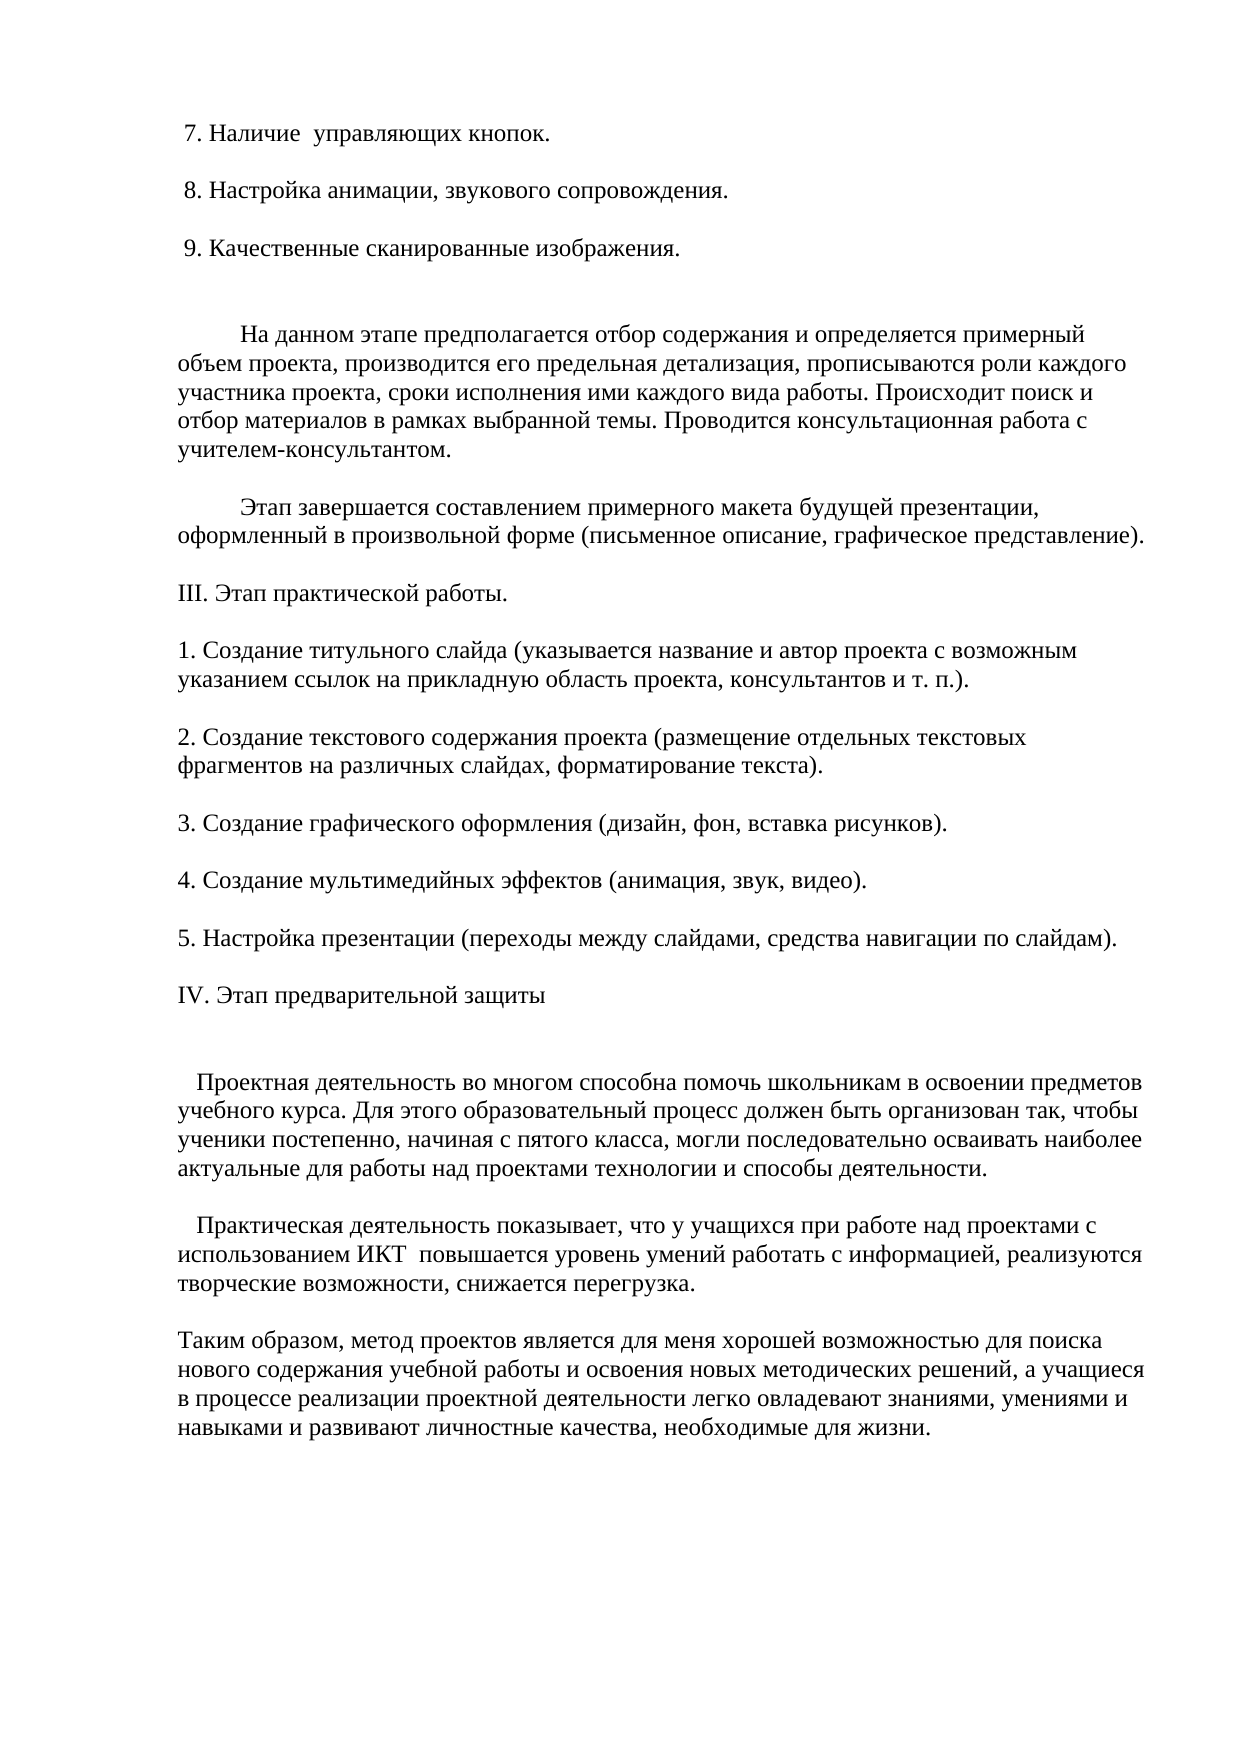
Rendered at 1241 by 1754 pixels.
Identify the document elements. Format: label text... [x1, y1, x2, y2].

text 2. Создание текстового содержания проекта (размещение отдельных текстовых фрагментов на различных слайдах, форматирование текста). [177, 722, 1152, 779]
text Таким образом, метод проектов является для меня хорошей возможностью для поиска нового содержания учебной работы и освоения новых методических решений, а учащиеся в процессе реализации проектной деятельности легко овладевают знаниями, умениями и навыками и развивают личностные качества, необходимые для жизни. [177, 1326, 1152, 1441]
text 8. Настройка анимации, звукового сопровождения. [177, 176, 1152, 204]
text 3. Создание графического оформления (дизайн, фон, вставка рисунков). [177, 808, 1152, 837]
text 5. Настройка презентации (переходы между слайдами, средства навигации по слайдам). [177, 923, 1152, 952]
text 1. Создание титульного слайда (указывается название и автор проекта с возможным указанием ссылок на прикладную область проекта, консультантов и т. п.). [177, 636, 1152, 693]
text На данном этапе предполагается отбор содержания и определяется примерный объем проекта, производится его предельная детализация, прописываются роли каждого участника проекта, сроки исполнения ими каждого вида работы. Происходит поиск и отбор материалов в рамках выбранной темы. Проводится консультационная работа с учителем-консультантом. [177, 319, 1152, 463]
text III. Этап практической работы. [177, 578, 1152, 607]
text 9. Качественные сканированные изображения. [177, 233, 1152, 262]
text Проектная деятельность во многом способна помочь школьникам в освоении предметов учебного курса. Для этого образовательный процесс должен быть организован так, чтобы ученики постепенно, начиная с пятого класса, могли последовательно осваивать наиболее актуальные для работы над проектами технологии и способы деятельности. [177, 1067, 1152, 1182]
text Этап завершается составлением примерного макета будущей презентации, оформленный в произвольной форме (письменное описание, графическое представление). [177, 492, 1152, 549]
text 4. Создание мультимедийных эффектов (анимация, звук, видео). [177, 866, 1152, 894]
text 7. Наличие управляющих кнопок. [177, 118, 1152, 147]
text IV. Этап предварительной защиты [177, 981, 1152, 1009]
text Практическая деятельность показывает, что у учащихся при работе над проектами с использованием ИКТ повышается уровень умений работать с информацией, реализуются творческие возможности, снижается перегрузка. [177, 1211, 1152, 1297]
